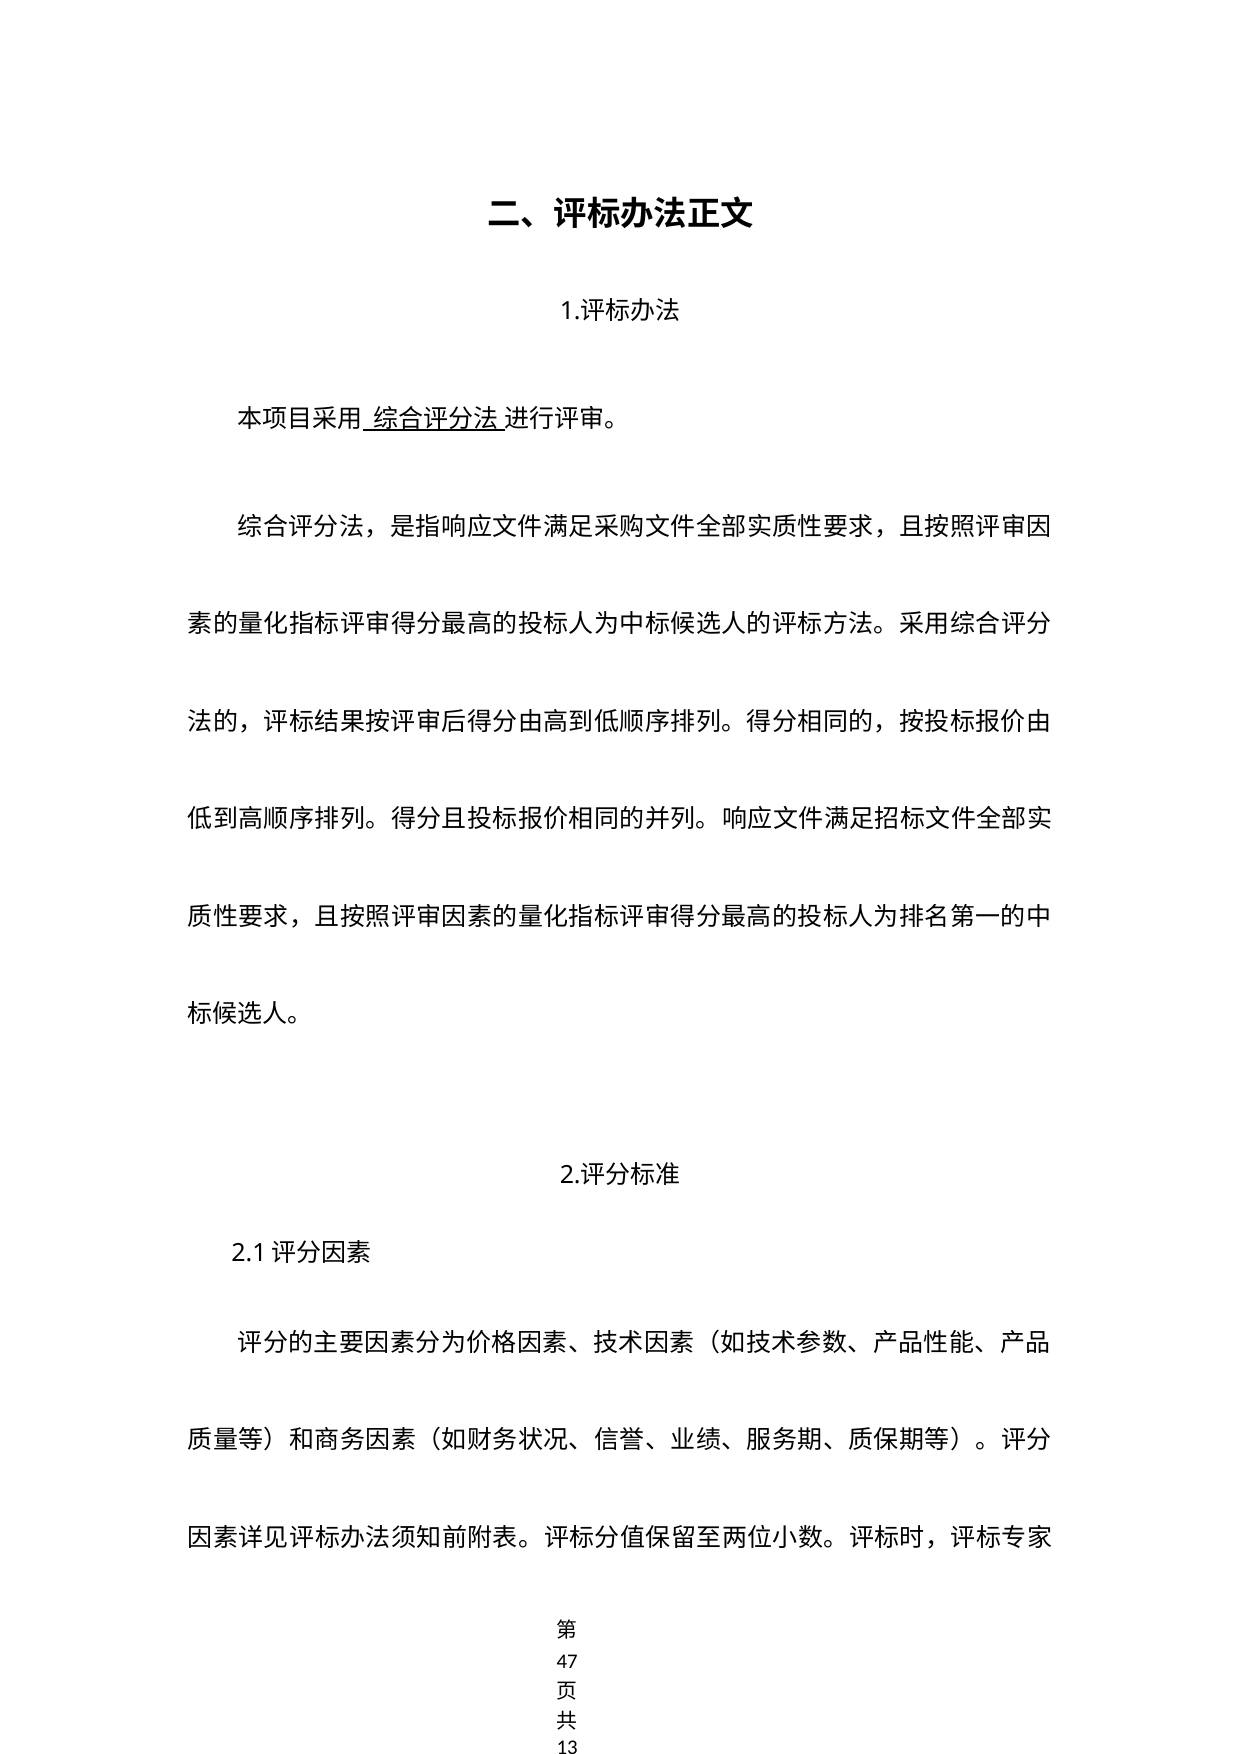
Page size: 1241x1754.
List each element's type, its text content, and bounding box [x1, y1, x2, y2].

text 本项目采用 综合评分法 进行评审。 [187, 384, 1053, 449]
text 2.1评分因素 [187, 1218, 1053, 1283]
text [187, 1308, 1053, 1568]
subtitle 1.评标办法 [187, 276, 1053, 341]
text 综合评分法，是指响应文件满足采购文件全部实质性要求，且按照评审因素的量化指标评审得分最高的投标人为中标候选人的评标方法。采用综合评分法的，评标结果按评审后得分由高到低顺序排列。得分相同的，按投标报价由低到高顺序排列。得分且投标报价相同的并列。响应文件满足招标文件全部实质性要求，且按照评审因素的量化指标评审得分最高的投标人为排名第一的中标候选人。 [187, 492, 1053, 1044]
subtitle 2.评分标准 [187, 1140, 1053, 1205]
list 二、评标办法正文 [187, 178, 1053, 243]
